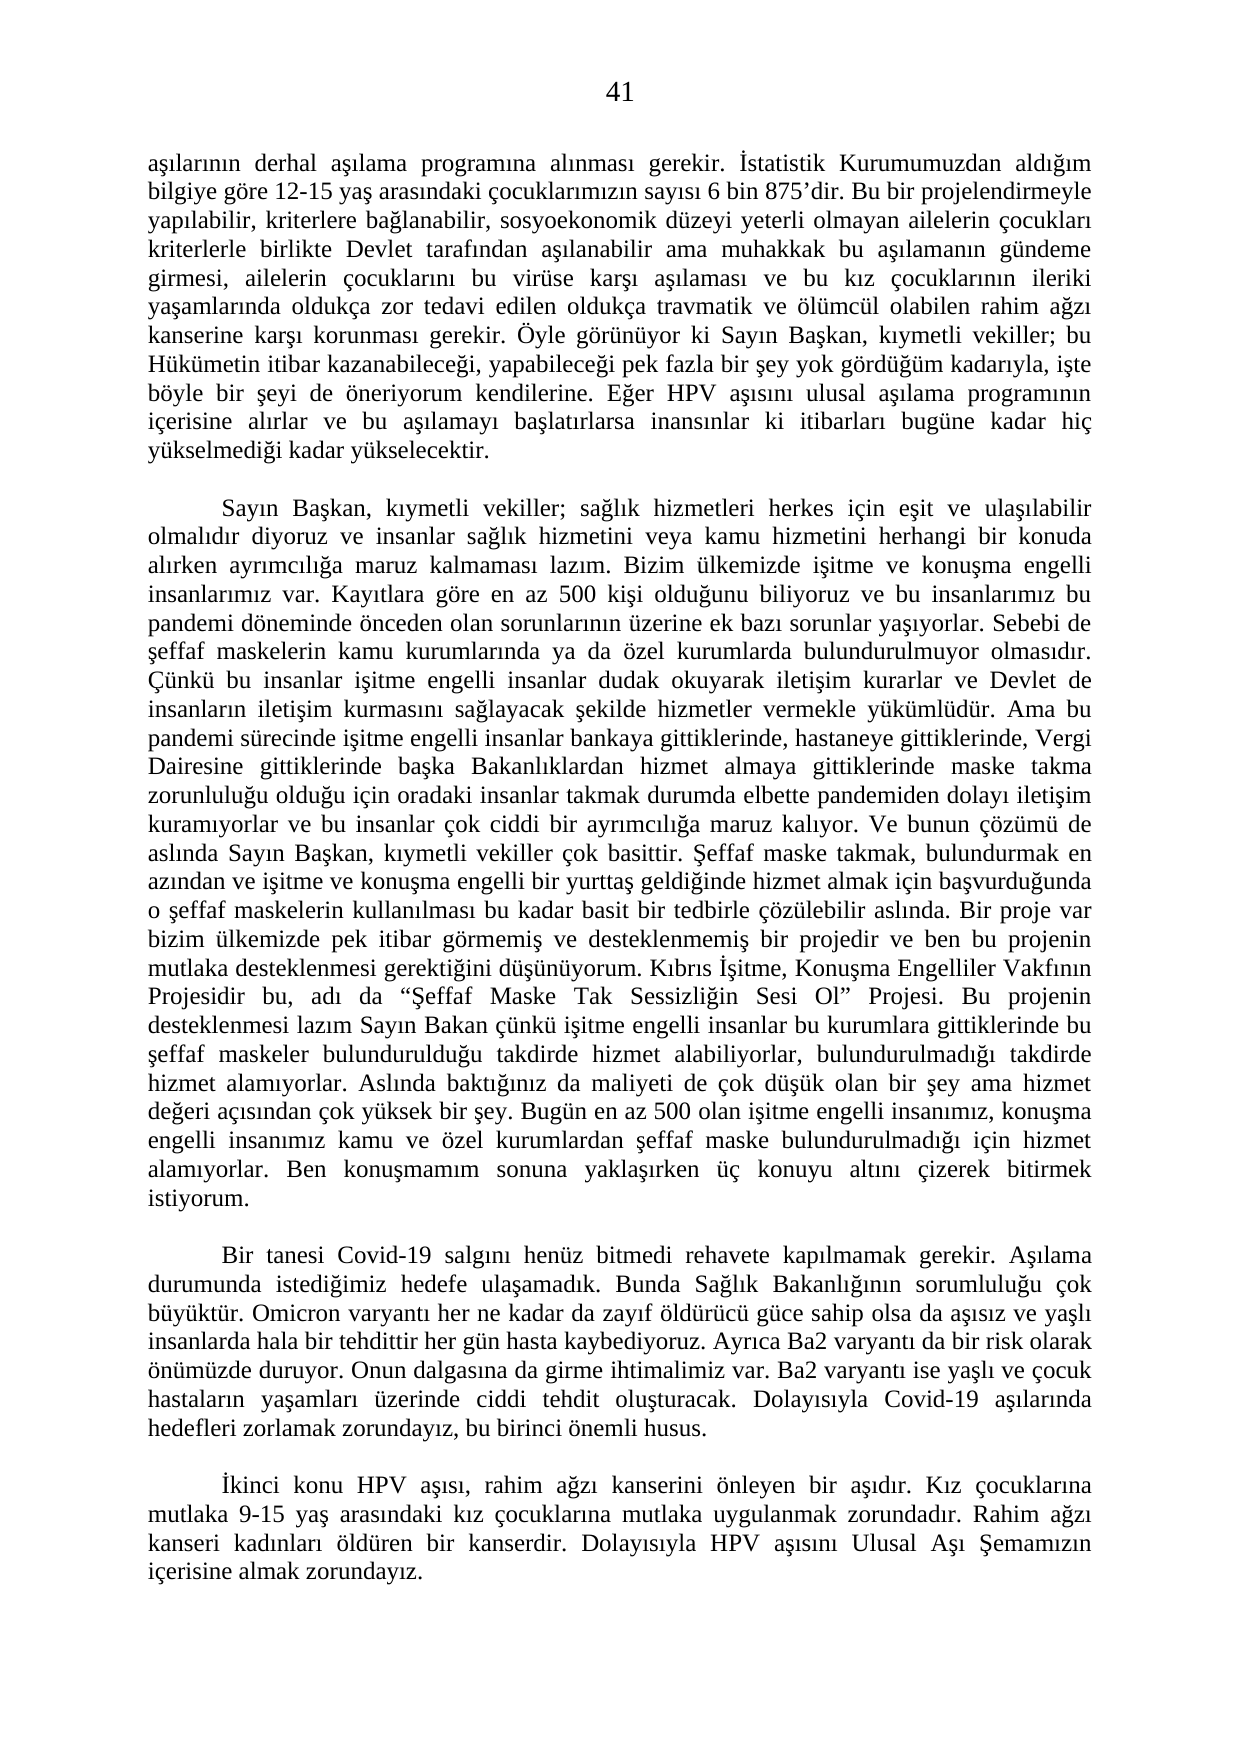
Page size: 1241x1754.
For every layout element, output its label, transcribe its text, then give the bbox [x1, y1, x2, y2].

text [148, 148, 1093, 464]
text Bir tanesi Covid-19 salgını henüz bitmedi rehavete kapılmamak gerekir. Aşılama durumunda istediğimiz hedefe ulaşamadık. Bunda Sağlık Bakanlığının sorumluluğu çok büyüktür. Omicron varyantı her ne kadar da zayıf öldürücü güce sahip olsa da aşısız ve yaşlı insanlarda hala bir tehdittir her gün hasta kaybediyoruz. Ayrıca Ba2 varyantı da bir risk olarak önümüzde duruyor. Onun dalgasına da girme ihtimalimiz var. Ba2 varyantı ise yaşlı ve çocuk hastaların yaşamları üzerinde ciddi tehdit oluşturacak. Dolayısıyla Covid-19 aşılarında hedefleri zorlamak zorundayız, bu birinci önemli husus. [148, 1240, 1093, 1441]
text İkinci konu HPV aşısı, rahim ağzı kanserini önleyen bir aşıdır. Kız çocuklarına mutlaka 9-15 yaş arasındaki kız çocuklarına mutlaka uygulanmak zorundadır. Rahim ağzı kanseri kadınları öldüren bir kanserdir. Dolayısıyla HPV aşısını Ulusal Aşı Şemamızın içerisine almak zorundayız. [148, 1470, 1093, 1585]
text Sayın Başkan, kıymetli vekiller; sağlık hizmetleri herkes için eşit ve ulaşılabilir olmalıdır diyoruz ve insanlar sağlık hizmetini veya kamu hizmetini herhangi bir konuda alırken ayrımcılığa maruz kalmaması lazım. Bizim ülkemizde işitme ve konuşma engelli insanlarımız var. Kayıtlara göre en az 500 kişi olduğunu biliyoruz ve bu insanlarımız bu pandemi döneminde önceden olan sorunlarının üzerine ek bazı sorunlar yaşıyorlar. Sebebi de şeffaf maskelerin kamu kurumlarında ya da özel kurumlarda bulundurulmuyor olmasıdır. Çünkü bu insanlar işitme engelli insanlar dudak okuyarak iletişim kurarlar ve Devlet de insanların iletişim kurmasını sağlayacak şekilde hizmetler vermekle yükümlüdür. Ama bu pandemi sürecinde işitme engelli insanlar bankaya gittiklerinde, hastaneye gittiklerinde, Vergi Dairesine gittiklerinde başka Bakanlıklardan hizmet almaya gittiklerinde maske takma zorunluluğu olduğu için oradaki insanlar takmak durumda elbette pandemiden dolayı iletişim kuramıyorlar ve bu insanlar çok ciddi bir ayrımcılığa maruz kalıyor. Ve bunun çözümü de aslında Sayın Başkan, kıymetli vekiller çok basittir. Şeffaf maske takmak, bulundurmak en azından ve işitme ve konuşma engelli bir yurttaş geldiğinde hizmet almak için başvurduğunda o şeffaf maskelerin kullanılması bu kadar basit bir tedbirle çözülebilir aslında. Bir proje var bizim ülkemizde pek itibar görmemiş ve desteklenmemiş bir projedir ve ben bu projenin mutlaka desteklenmesi gerektiğini düşünüyorum. Kıbrıs İşitme, Konuşma Engelliler Vakfının Projesidir bu, adı da “Şeffaf Maske Tak Sessizliğin Sesi Ol” Projesi. Bu projenin desteklenmesi lazım Sayın Bakan çünkü işitme engelli insanlar bu kurumlara gittiklerinde bu şeffaf maskeler bulundurulduğu takdirde hizmet alabiliyorlar, bulundurulmadığı takdirde hizmet alamıyorlar. Aslında baktığınız da maliyeti de çok düşük olan bir şey ama hizmet değeri açısından çok yüksek bir şey. Bugün en az 500 olan işitme engelli insanımız, konuşma engelli insanımız kamu ve özel kurumlardan şeffaf maske bulundurulmadığı için hizmet alamıyorlar. Ben konuşmamım sonuna yaklaşırken üç konuyu altını çizerek bitirmek istiyorum. [148, 493, 1093, 1211]
